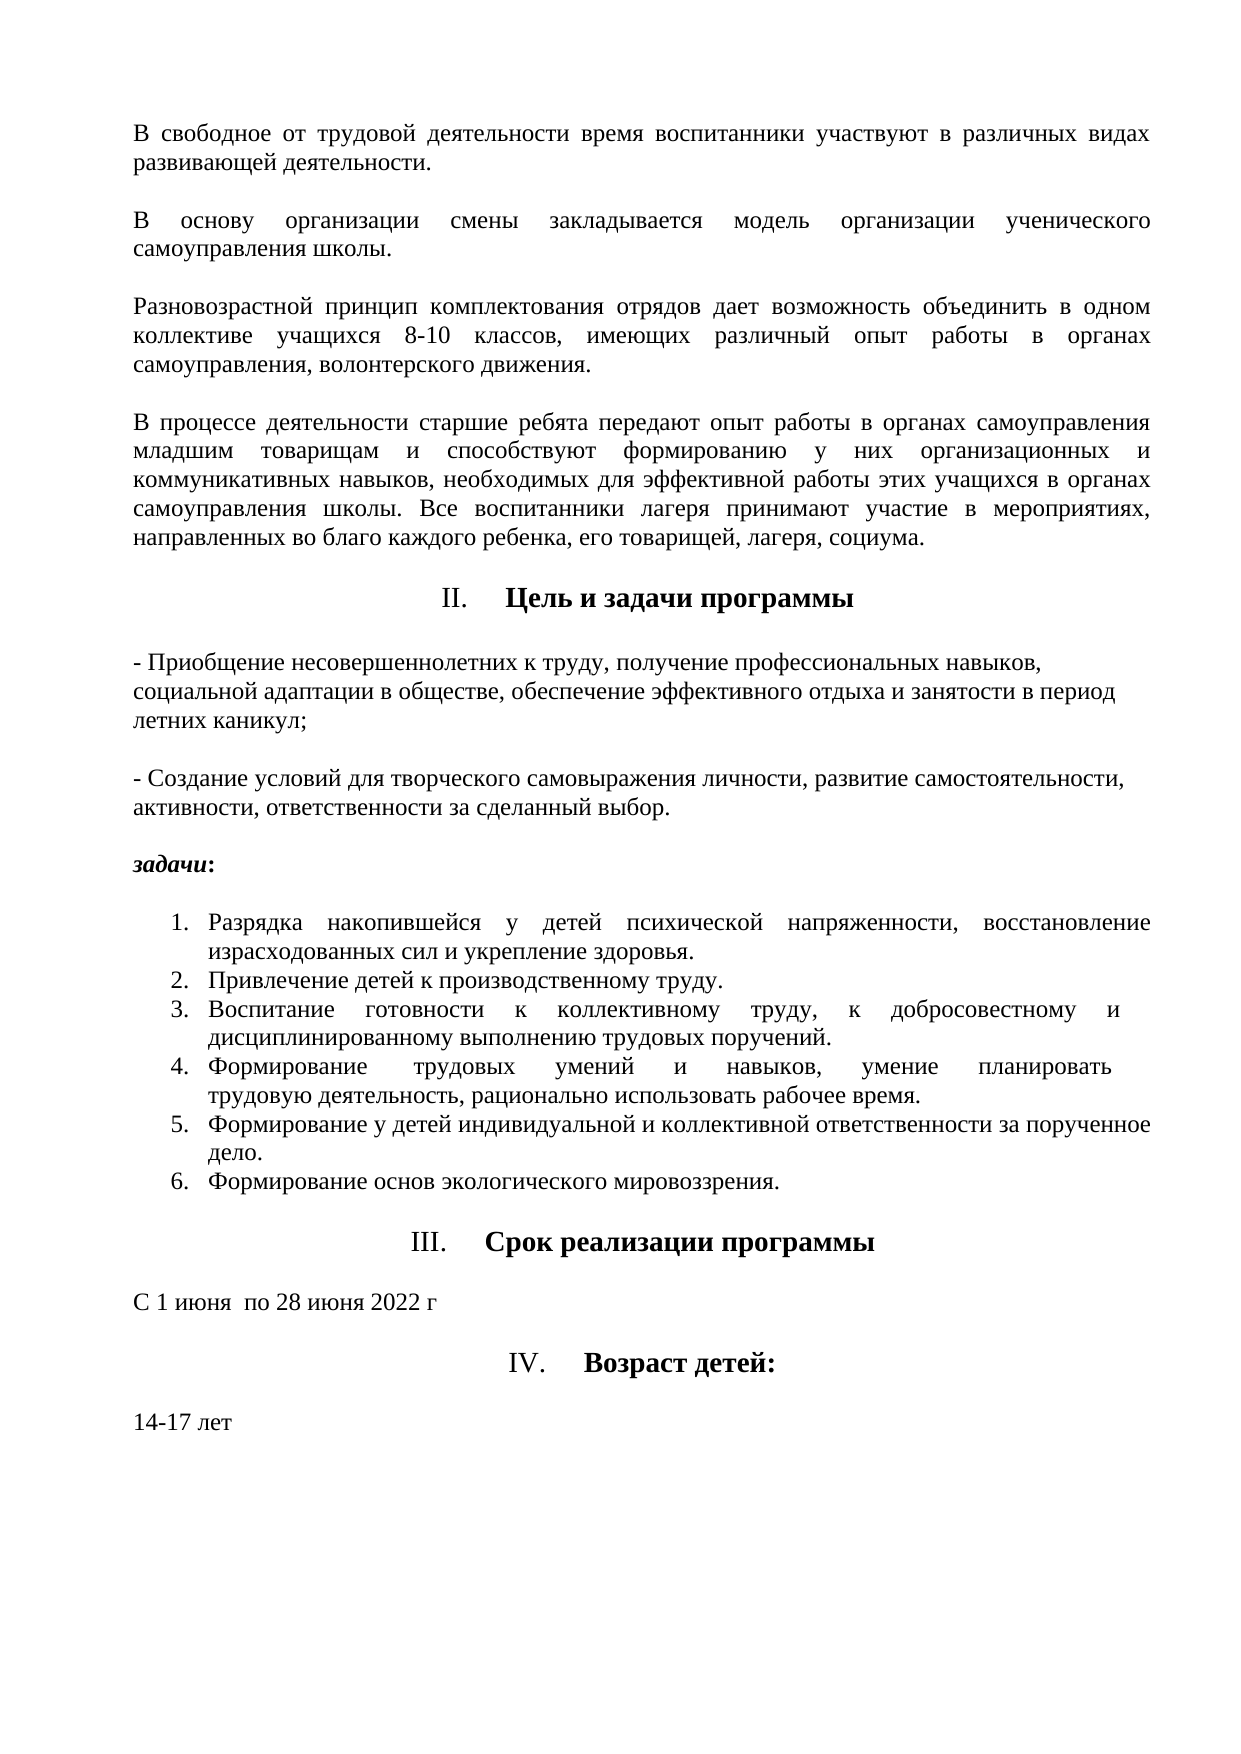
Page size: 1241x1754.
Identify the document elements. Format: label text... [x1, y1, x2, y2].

text В основу организации смены закладывается модель организации ученического самоуправления школы. [133, 205, 1152, 262]
text 14-17 лет [133, 1407, 1152, 1436]
text - Приобщение несовершеннолетних к труду, получение профессиональных навыков, социальной адаптации в обществе, обеспечение эффективного отдыха и занятости в период летних каникул; [133, 647, 1152, 734]
list Привлечение детей к производственному труду. [170, 965, 1152, 994]
list Формирование у детей индивидуальной и коллективной ответственности за порученное дело. [170, 1109, 1152, 1166]
list Возраст детей: [170, 1345, 1152, 1378]
text задачи: [133, 849, 1152, 878]
list Цель и задачи программы [170, 580, 1152, 613]
list Разрядка накопившейся у детей психической напряженности, восстановление израсходованных сил и укрепление здоровья. [170, 907, 1152, 965]
list Формирование трудовых умений и навыков, умение планировать трудовую деятельность, рационально использовать рабочее время. [170, 1051, 1152, 1109]
list Формирование основ экологического мировоззрения. [170, 1166, 1152, 1195]
text С 1 июня по 28 июня 2022 г [133, 1287, 1152, 1316]
text Разновозрастной принцип комплектования отрядов дает возможность объединить в одном коллективе учащихся 8-10 классов, имеющих различный опыт работы в органах самоуправления, волонтерского движения. [133, 291, 1152, 378]
list Воспитание готовности к коллективному труду, к добросовестному и дисциплинированному выполнению трудовых поручений. [170, 994, 1152, 1051]
text В свободное от трудовой деятельности время воспитанники участвуют в различных видах развивающей деятельности. [133, 118, 1152, 176]
text В процессе деятельности старшие ребята передают опыт работы в органах самоуправления младшим товарищам и способствуют формированию у них организационных и коммуникативных навыков, необходимых для эффективной работы этих учащихся в органах самоуправления школы. Все воспитанники лагеря принимают участие в мероприятиях, направленных во благо каждого ребенка, его товарищей, лагеря, социума. [133, 407, 1152, 551]
list Срок реализации программы [170, 1224, 1152, 1258]
text - Создание условий для творческого самовыражения личности, развитие самостоятельности, активности, ответственности за сделанный выбор. [133, 763, 1152, 820]
